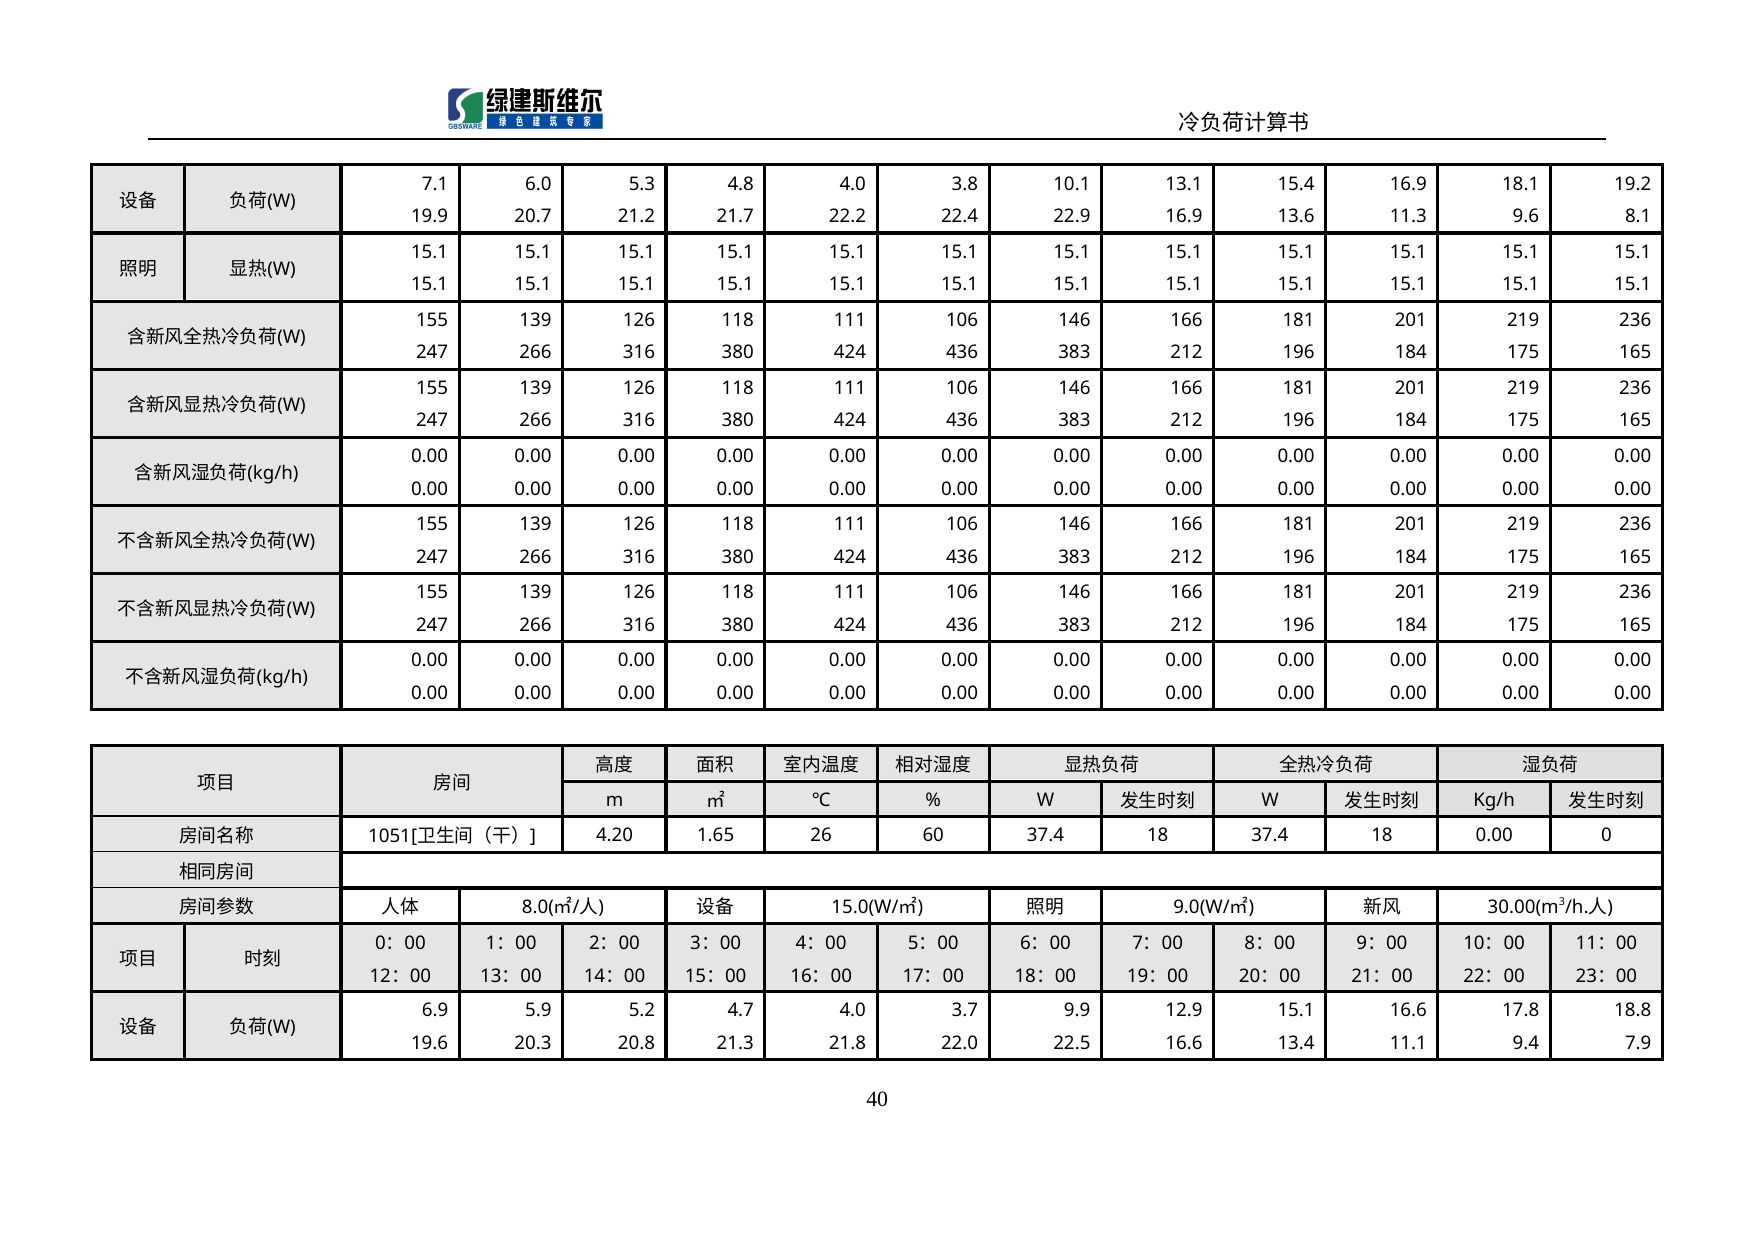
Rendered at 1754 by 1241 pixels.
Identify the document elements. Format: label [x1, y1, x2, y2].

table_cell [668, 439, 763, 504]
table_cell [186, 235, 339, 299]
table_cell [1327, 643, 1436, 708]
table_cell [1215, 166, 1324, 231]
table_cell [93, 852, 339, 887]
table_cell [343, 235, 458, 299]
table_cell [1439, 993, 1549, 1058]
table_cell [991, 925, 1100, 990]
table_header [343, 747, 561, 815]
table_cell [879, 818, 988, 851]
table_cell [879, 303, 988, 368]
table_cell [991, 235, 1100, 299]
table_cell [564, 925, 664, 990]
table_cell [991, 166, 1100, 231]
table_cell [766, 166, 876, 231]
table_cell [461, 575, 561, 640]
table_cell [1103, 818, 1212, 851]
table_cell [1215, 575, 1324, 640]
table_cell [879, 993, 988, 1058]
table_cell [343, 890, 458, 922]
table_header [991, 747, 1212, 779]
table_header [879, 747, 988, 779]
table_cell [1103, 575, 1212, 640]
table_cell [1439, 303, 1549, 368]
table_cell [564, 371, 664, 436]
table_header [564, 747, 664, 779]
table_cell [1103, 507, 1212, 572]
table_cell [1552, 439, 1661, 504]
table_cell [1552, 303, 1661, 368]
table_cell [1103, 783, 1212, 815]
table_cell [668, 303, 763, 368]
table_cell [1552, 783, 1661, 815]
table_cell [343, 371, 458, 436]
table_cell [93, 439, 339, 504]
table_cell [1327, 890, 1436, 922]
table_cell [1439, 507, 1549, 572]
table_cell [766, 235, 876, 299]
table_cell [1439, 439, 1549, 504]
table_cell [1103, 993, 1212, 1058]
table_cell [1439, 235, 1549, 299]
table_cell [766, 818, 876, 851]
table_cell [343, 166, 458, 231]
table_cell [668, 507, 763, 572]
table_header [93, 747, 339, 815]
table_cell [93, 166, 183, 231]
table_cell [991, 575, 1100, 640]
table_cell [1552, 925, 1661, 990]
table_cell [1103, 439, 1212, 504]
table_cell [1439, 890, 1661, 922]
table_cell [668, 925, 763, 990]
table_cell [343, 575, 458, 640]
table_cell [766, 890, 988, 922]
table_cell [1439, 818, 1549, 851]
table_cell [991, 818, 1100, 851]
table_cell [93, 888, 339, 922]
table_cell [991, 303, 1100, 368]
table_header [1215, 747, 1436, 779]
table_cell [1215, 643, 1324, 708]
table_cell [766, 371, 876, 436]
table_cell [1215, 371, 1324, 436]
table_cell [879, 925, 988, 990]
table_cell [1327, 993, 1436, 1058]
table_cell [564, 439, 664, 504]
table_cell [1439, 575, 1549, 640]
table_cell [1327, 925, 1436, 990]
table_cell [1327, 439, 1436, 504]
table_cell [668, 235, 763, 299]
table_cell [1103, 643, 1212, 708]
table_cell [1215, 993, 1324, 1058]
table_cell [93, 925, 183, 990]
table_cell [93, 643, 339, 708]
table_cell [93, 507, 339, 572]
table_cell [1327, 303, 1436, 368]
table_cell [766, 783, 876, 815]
picture [444, 88, 604, 130]
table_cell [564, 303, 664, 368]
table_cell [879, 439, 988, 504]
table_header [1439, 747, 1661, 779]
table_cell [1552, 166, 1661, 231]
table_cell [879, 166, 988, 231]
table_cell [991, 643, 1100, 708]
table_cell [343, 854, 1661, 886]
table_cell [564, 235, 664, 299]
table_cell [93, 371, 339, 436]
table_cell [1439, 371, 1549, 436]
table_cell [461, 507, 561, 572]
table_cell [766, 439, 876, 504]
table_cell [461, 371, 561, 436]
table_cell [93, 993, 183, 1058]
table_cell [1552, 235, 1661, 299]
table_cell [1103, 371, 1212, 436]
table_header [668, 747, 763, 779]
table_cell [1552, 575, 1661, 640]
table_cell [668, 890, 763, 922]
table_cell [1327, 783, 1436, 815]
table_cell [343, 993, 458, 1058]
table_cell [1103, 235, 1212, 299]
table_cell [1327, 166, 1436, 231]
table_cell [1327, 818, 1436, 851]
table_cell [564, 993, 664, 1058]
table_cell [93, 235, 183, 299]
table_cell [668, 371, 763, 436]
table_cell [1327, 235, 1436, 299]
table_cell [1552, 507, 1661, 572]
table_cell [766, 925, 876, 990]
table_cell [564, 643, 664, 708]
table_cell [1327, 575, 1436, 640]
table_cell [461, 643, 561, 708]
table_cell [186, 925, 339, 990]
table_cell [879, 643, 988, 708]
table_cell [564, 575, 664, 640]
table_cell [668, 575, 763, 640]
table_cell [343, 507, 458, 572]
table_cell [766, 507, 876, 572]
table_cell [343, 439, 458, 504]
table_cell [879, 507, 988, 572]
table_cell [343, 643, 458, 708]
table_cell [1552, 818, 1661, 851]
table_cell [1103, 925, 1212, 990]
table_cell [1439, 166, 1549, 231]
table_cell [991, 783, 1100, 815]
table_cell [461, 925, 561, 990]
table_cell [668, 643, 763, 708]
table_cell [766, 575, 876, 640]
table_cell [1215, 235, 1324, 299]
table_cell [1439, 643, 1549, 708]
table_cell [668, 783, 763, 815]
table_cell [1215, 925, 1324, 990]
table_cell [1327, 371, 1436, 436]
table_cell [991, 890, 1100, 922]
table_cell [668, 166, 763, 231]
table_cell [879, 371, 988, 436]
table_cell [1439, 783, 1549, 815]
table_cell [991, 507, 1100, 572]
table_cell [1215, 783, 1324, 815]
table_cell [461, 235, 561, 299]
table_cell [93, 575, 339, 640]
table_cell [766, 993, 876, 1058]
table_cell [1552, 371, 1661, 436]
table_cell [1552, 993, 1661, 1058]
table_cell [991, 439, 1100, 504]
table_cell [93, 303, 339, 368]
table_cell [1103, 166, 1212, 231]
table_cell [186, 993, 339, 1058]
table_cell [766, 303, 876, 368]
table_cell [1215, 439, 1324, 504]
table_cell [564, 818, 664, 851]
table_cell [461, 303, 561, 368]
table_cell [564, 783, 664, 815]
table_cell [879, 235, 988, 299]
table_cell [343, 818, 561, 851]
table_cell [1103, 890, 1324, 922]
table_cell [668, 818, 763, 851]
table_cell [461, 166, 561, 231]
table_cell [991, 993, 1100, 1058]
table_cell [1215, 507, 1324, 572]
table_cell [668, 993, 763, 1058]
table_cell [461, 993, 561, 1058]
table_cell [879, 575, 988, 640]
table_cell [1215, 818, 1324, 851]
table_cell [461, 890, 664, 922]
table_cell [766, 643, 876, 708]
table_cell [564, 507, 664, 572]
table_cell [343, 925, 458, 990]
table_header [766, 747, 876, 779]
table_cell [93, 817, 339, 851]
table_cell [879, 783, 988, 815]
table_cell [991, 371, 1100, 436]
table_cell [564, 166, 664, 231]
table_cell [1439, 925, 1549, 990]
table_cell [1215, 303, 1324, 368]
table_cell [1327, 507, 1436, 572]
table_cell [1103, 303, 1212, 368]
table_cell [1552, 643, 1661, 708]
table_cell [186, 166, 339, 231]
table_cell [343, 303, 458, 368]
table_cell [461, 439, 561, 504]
